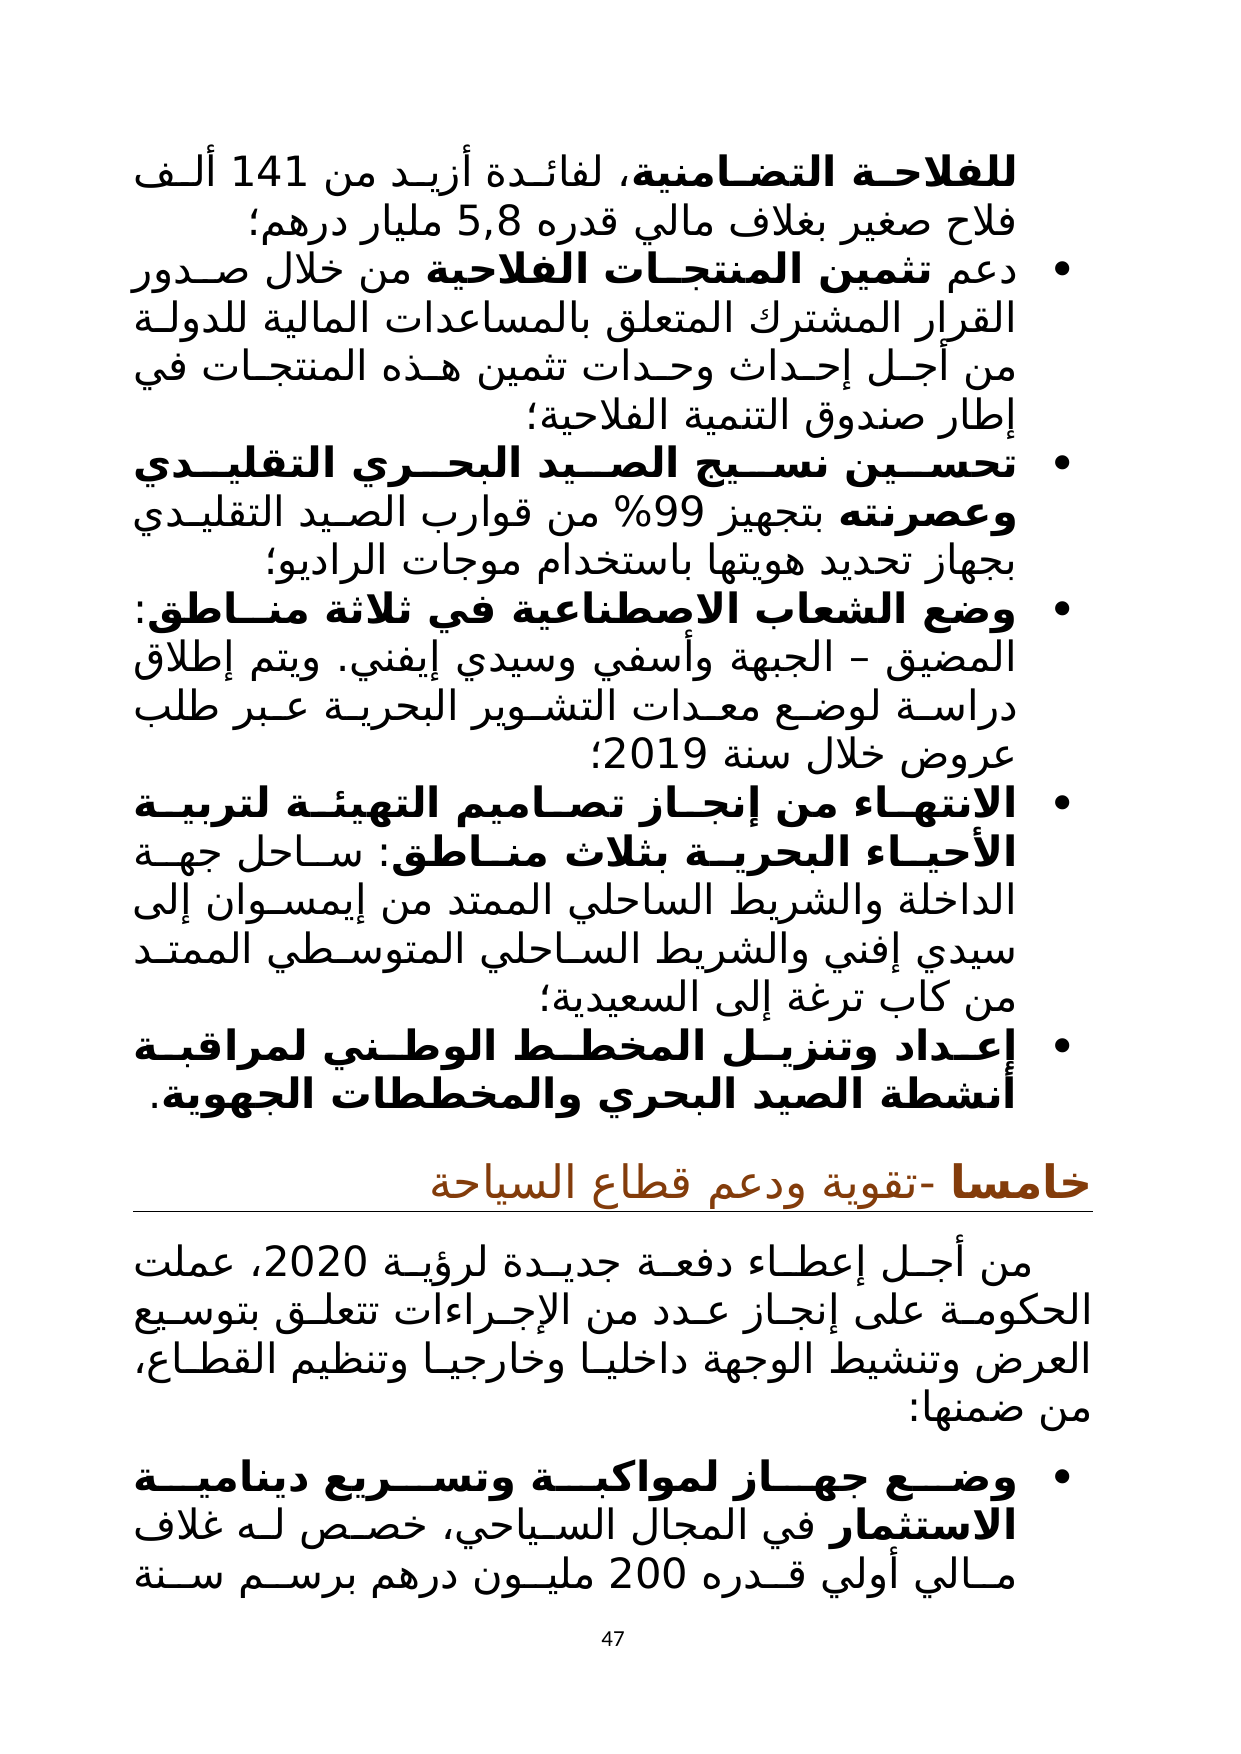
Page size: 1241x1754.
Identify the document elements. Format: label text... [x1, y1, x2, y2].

subtitle خامسا -تقوية ودعم قطاع السياحة [133, 1156, 1093, 1211]
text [133, 148, 1055, 245]
text دعم تثمين المنتجات الفلاحية من خلال صدور القرار المشترك المتعلق بالمساعدات المالية للدولة من أجل إحداث وحدات تثمين هذه المنتجات في إطار صندوق التنمية الفلاحية؛ [133, 245, 1055, 439]
text إعداد وتنزيل المخطط الوطني لمراقبة أنشطة الصيد البحري والمخططات الجهوية. [133, 1021, 1055, 1118]
text من أجل إعطاء دفعة جديدة لرؤية 2020، عملت الحكومة على إنجاز عدد من الإجراءات تتعلق بتوسيع العرض وتنشيط الوجهة داخليا وخارجيا وتنظيم القطاع، من ضمنها: [133, 1237, 1093, 1432]
text تحسين نسيج الصيد البحري التقليدي وعصرنته بتجهيز 99% من قوارب الصيد التقليدي بجهاز تحديد هويتها باستخدام موجات الراديو؛ [133, 439, 1055, 584]
text وضع الشعاب الاصطناعية في ثلاثة مناطق: المضيق – الجبهة وأسفي وسيدي إيفني. ويتم إطلاق دراسة لوضع معدات التشوير البحرية عبر طلب عروض خلال سنة 2019؛ [133, 584, 1055, 779]
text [133, 1452, 1055, 1598]
text الانتهاء من إنجاز تصاميم التهيئة لتربية الأحياء البحرية بثلاث مناطق: ساحل جهة الداخلة والشريط الساحلي الممتد من إيمسوان إلى سيدي إفني والشريط الساحلي المتوسطي الممتد من كاب ترغة إلى السعيدية؛ [133, 779, 1055, 1021]
